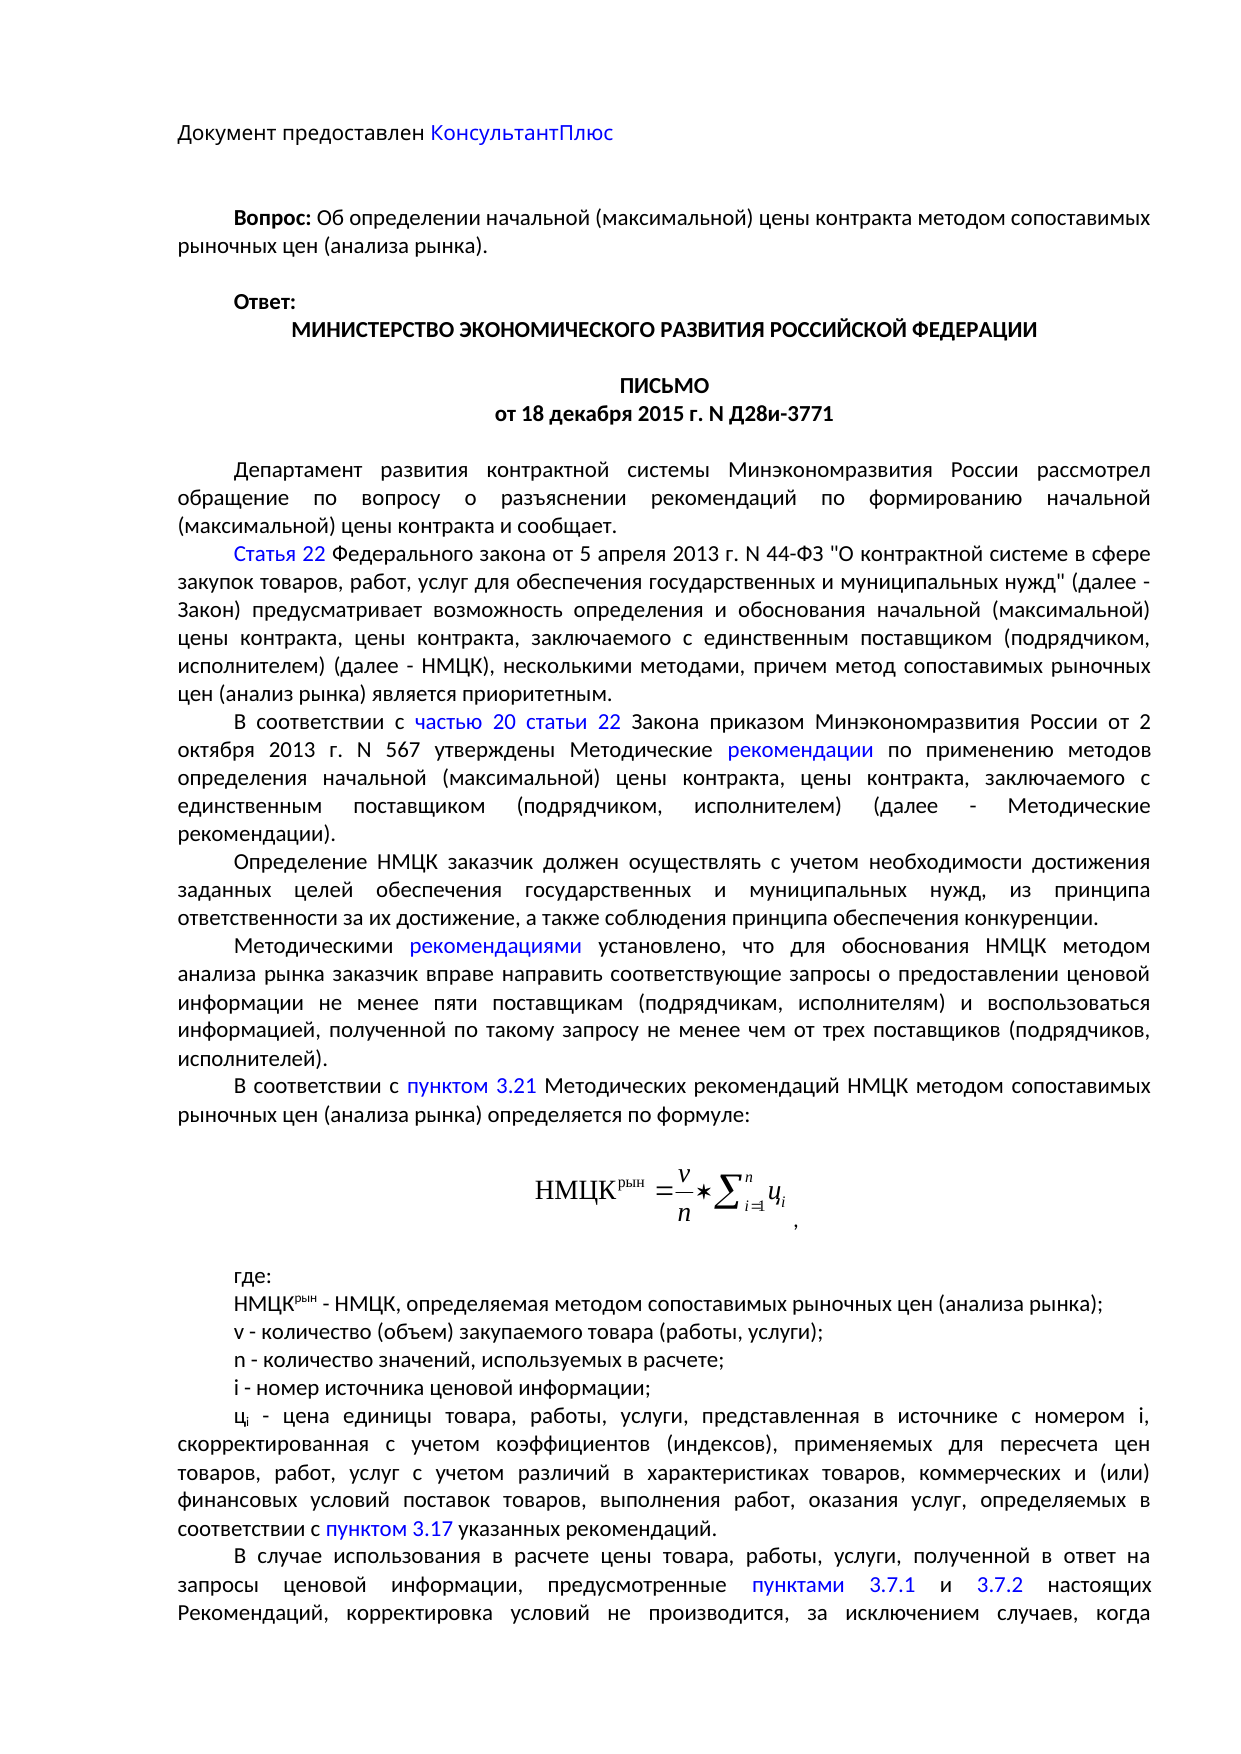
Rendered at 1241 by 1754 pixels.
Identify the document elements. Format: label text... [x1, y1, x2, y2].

text Ответ: [177, 287, 1152, 315]
text , [177, 1156, 1152, 1233]
text В соответствии с частью 20 статьи 22 Закона приказом Минэкономразвития России от 2 октября 2013 г. N 567 утверждены Методические рекомендации по применению методов определения начальной (максимальной) цены контракта, цены контракта, заключаемого с единственным поставщиком (подрядчиком, исполнителем) (далее - Методические рекомендации). [177, 707, 1152, 847]
title от 18 декабря 2015 г. N Д28и-3771 [177, 399, 1152, 427]
text Определение НМЦК заказчик должен осуществлять с учетом необходимости достижения заданных целей обеспечения государственных и муниципальных нужд, из принципа ответственности за их достижение, а также соблюдения принципа обеспечения конкуренции. [177, 847, 1152, 932]
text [177, 1542, 1152, 1626]
text где: [177, 1261, 1152, 1289]
text цi - цена единицы товара, работы, услуги, представленная в источнике с номером i, скорректированная с учетом коэффициентов (индексов), применяемых для пересчета цен товаров, работ, услуг с учетом различий в характеристиках товаров, коммерческих и (или) финансовых условий поставок товаров, выполнения работ, оказания услуг, определяемых в соответствии с пунктом 3.17 указанных рекомендаций. [177, 1402, 1152, 1542]
text Вопрос: Об определении начальной (максимальной) цены контракта методом сопоставимых рыночных цен (анализа рынка). [177, 203, 1152, 259]
text Методическими рекомендациями установлено, что для обоснования НМЦК методом анализа рынка заказчик вправе направить соответствующие запросы о предоставлении ценовой информации не менее пяти поставщикам (подрядчикам, исполнителям) и воспользоваться информацией, полученной по такому запросу не менее чем от трех поставщиков (подрядчиков, исполнителей). [177, 932, 1152, 1072]
text В соответствии с пунктом 3.21 Методических рекомендаций НМЦК методом сопоставимых рыночных цен (анализа рынка) определяется по формуле: [177, 1072, 1152, 1128]
text i - номер источника ценовой информации; [177, 1373, 1152, 1402]
title ПИСЬМО [177, 371, 1152, 399]
text Департамент развития контрактной системы Минэкономразвития России рассмотрел обращение по вопросу о разъяснении рекомендаций по формированию начальной (максимальной) цены контракта и сообщает. [177, 455, 1152, 539]
title Документ предоставлен КонсультантПлюс [177, 118, 1152, 175]
text n - количество значений, используемых в расчете; [177, 1346, 1152, 1373]
text Статья 22 Федерального закона от 5 апреля 2013 г. N 44-ФЗ "О контрактной системе в сфере закупок товаров, работ, услуг для обеспечения государственных и муниципальных нужд" (далее - Закон) предусматривает возможность определения и обоснования начальной (максимальной) цены контракта, цены контракта, заключаемого с единственным поставщиком (подрядчиком, исполнителем) (далее - НМЦК), несколькими методами, причем метод сопоставимых рыночных цен (анализ рынка) является приоритетным. [177, 539, 1152, 707]
text v - количество (объем) закупаемого товара (работы, услуги); [177, 1317, 1152, 1346]
text НМЦКрын - НМЦК, определяемая методом сопоставимых рыночных цен (анализа рынка); [177, 1289, 1152, 1317]
title МИНИСТЕРСТВО ЭКОНОМИЧЕСКОГО РАЗВИТИЯ РОССИЙСКОЙ ФЕДЕРАЦИИ [177, 315, 1152, 343]
